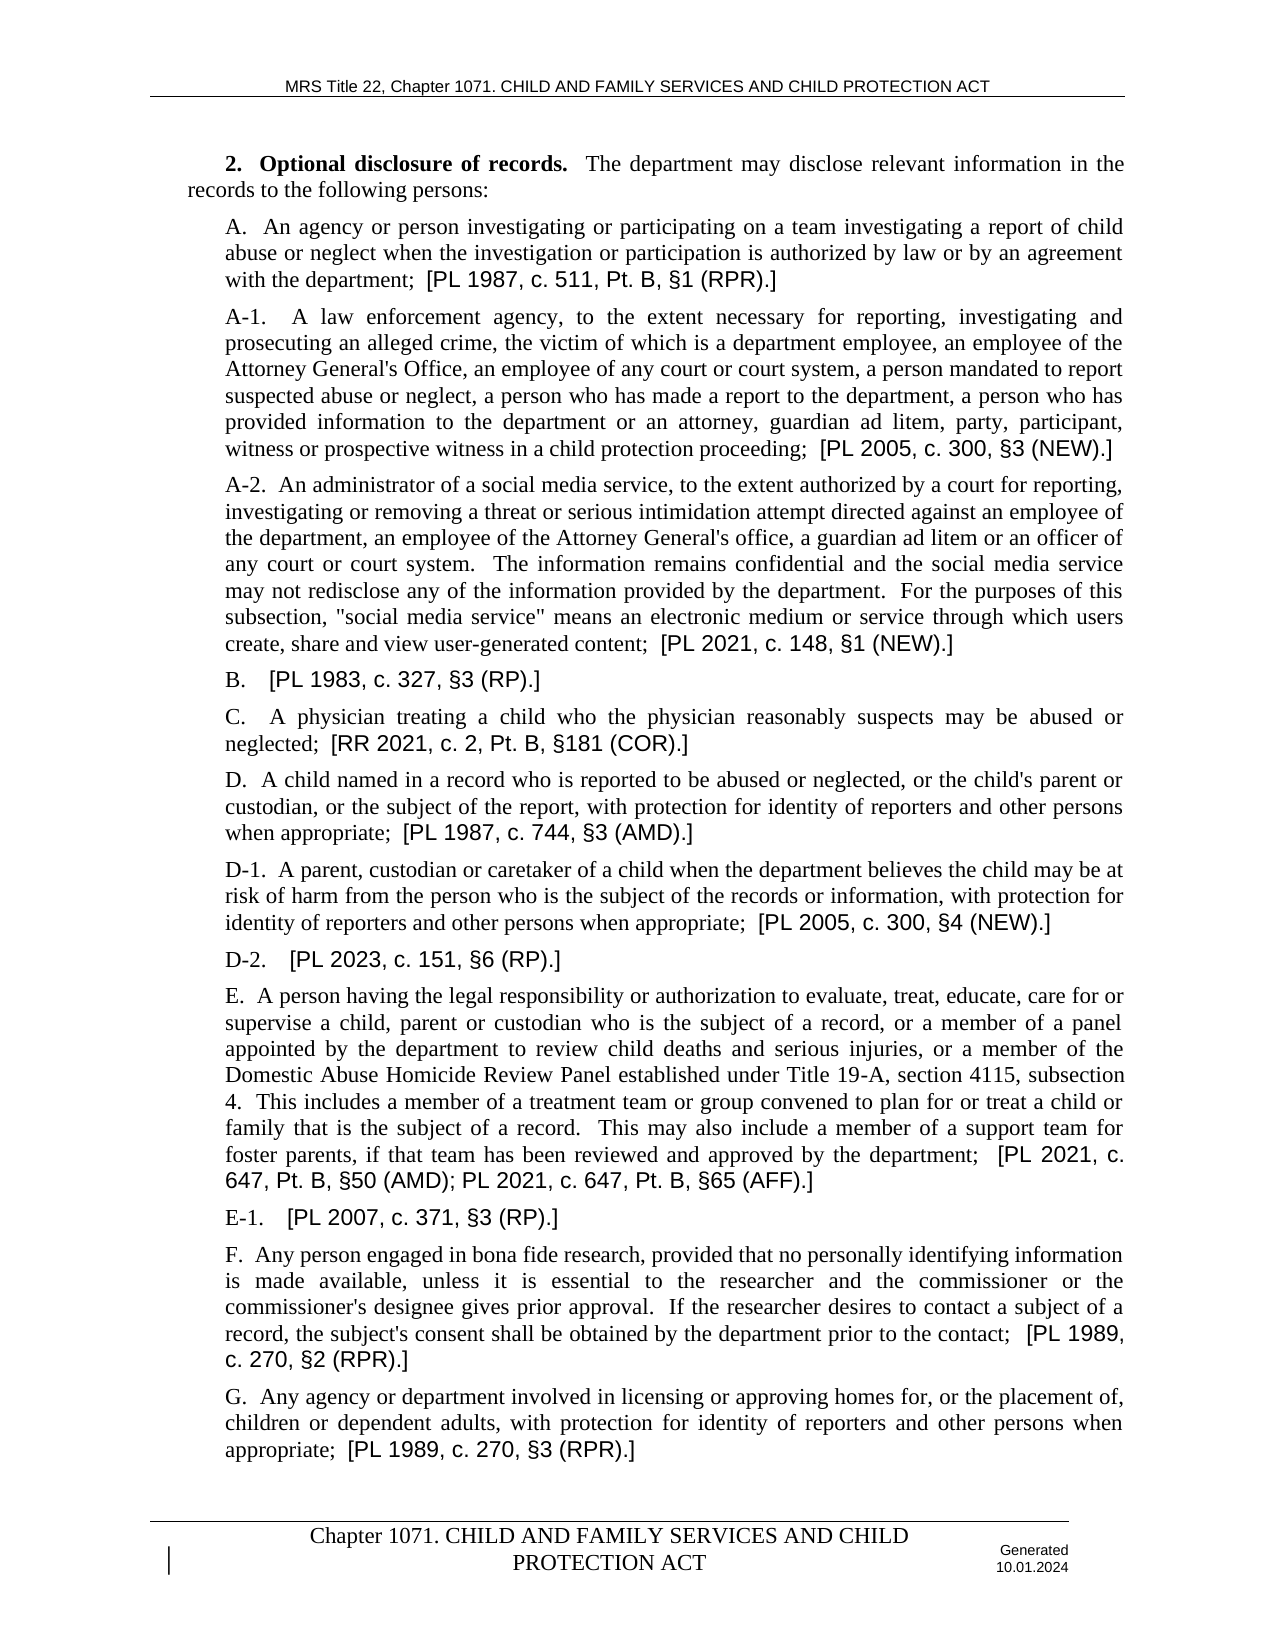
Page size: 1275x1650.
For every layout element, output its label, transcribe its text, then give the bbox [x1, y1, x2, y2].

text D-2. [PL 2023, c. 151, §6 (RP).] [225, 946, 1125, 972]
text A-2. An administrator of a social media service, to the extent authorized by a court for reporting, investigating or removing a threat or serious intimidation attempt directed against an employee of the department, an employee of the Attorney General's office, a guardian ad litem or an officer of any court or court system. The information remains confidential and the social media service may not redisclose any of the information provided by the department. For the purposes of this subsection, "social media service" means an electronic medium or service through which users create, share and view user-generated content; [PL 2021, c. 148, §1 (NEW).] [225, 471, 1125, 656]
text 2. Optional disclosure of records. The department may disclose relevant information in the records to the following persons: [187, 150, 1125, 203]
text E. A person having the legal responsibility or authorization to evaluate, treat, educate, care for or supervise a child, parent or custodian who is the subject of a record, or a member of a panel appointed by the department to review child deaths and serious injuries, or a member of the Domestic Abuse Homicide Review Panel established under Title 19‑A, section 4115, subsection 4. This includes a member of a treatment team or group convened to plan for or treat a child or family that is the subject of a record. This may also include a member of a support team for foster parents, if that team has been reviewed and approved by the department; [PL 2021, c. 647, Pt. B, §50 (AMD); PL 2021, c. 647, Pt. B, §65 (AFF).] [225, 982, 1125, 1193]
text G. Any agency or department involved in licensing or approving homes for, or the placement of, children or dependent adults, with protection for identity of reporters and other persons when appropriate; [PL 1989, c. 270, §3 (RPR).] [225, 1383, 1125, 1462]
text A-1. A law enforcement agency, to the extent necessary for reporting, investigating and prosecuting an alleged crime, the victim of which is a department employee, an employee of the Attorney General's Office, an employee of any court or court system, a person mandated to report suspected abuse or neglect, a person who has made a report to the department, a person who has provided information to the department or an attorney, guardian ad litem, party, participant, witness or prospective witness in a child protection proceeding; [PL 2005, c. 300, §3 (NEW).] [225, 303, 1125, 461]
text B. [PL 1983, c. 327, §3 (RP).] [225, 666, 1125, 693]
text D. A child named in a record who is reported to be abused or neglected, or the child's parent or custodian, or the subject of the report, with protection for identity of reporters and other persons when appropriate; [PL 1987, c. 744, §3 (AMD).] [225, 766, 1125, 846]
text A. An agency or person investigating or participating on a team investigating a report of child abuse or neglect when the investigation or participation is authorized by law or by an agreement with the department; [PL 1987, c. 511, Pt. B, §1 (RPR).] [225, 213, 1125, 292]
text D-1. A parent, custodian or caretaker of a child when the department believes the child may be at risk of harm from the person who is the subject of the records or information, with protection for identity of reporters and other persons when appropriate; [PL 2005, c. 300, §4 (NEW).] [225, 856, 1125, 935]
text F. Any person engaged in bona fide research, provided that no personally identifying information is made available, unless it is essential to the researcher and the commissioner or the commissioner's designee gives prior approval. If the researcher desires to contact a subject of a record, the subject's consent shall be obtained by the department prior to the contact; [PL 1989, c. 270, §2 (RPR).] [225, 1241, 1125, 1373]
text C. A physician treating a child who the physician reasonably suspects may be abused or neglected; [RR 2021, c. 2, Pt. B, §181 (COR).] [225, 703, 1125, 756]
text E-1. [PL 2007, c. 371, §3 (RP).] [225, 1204, 1125, 1230]
